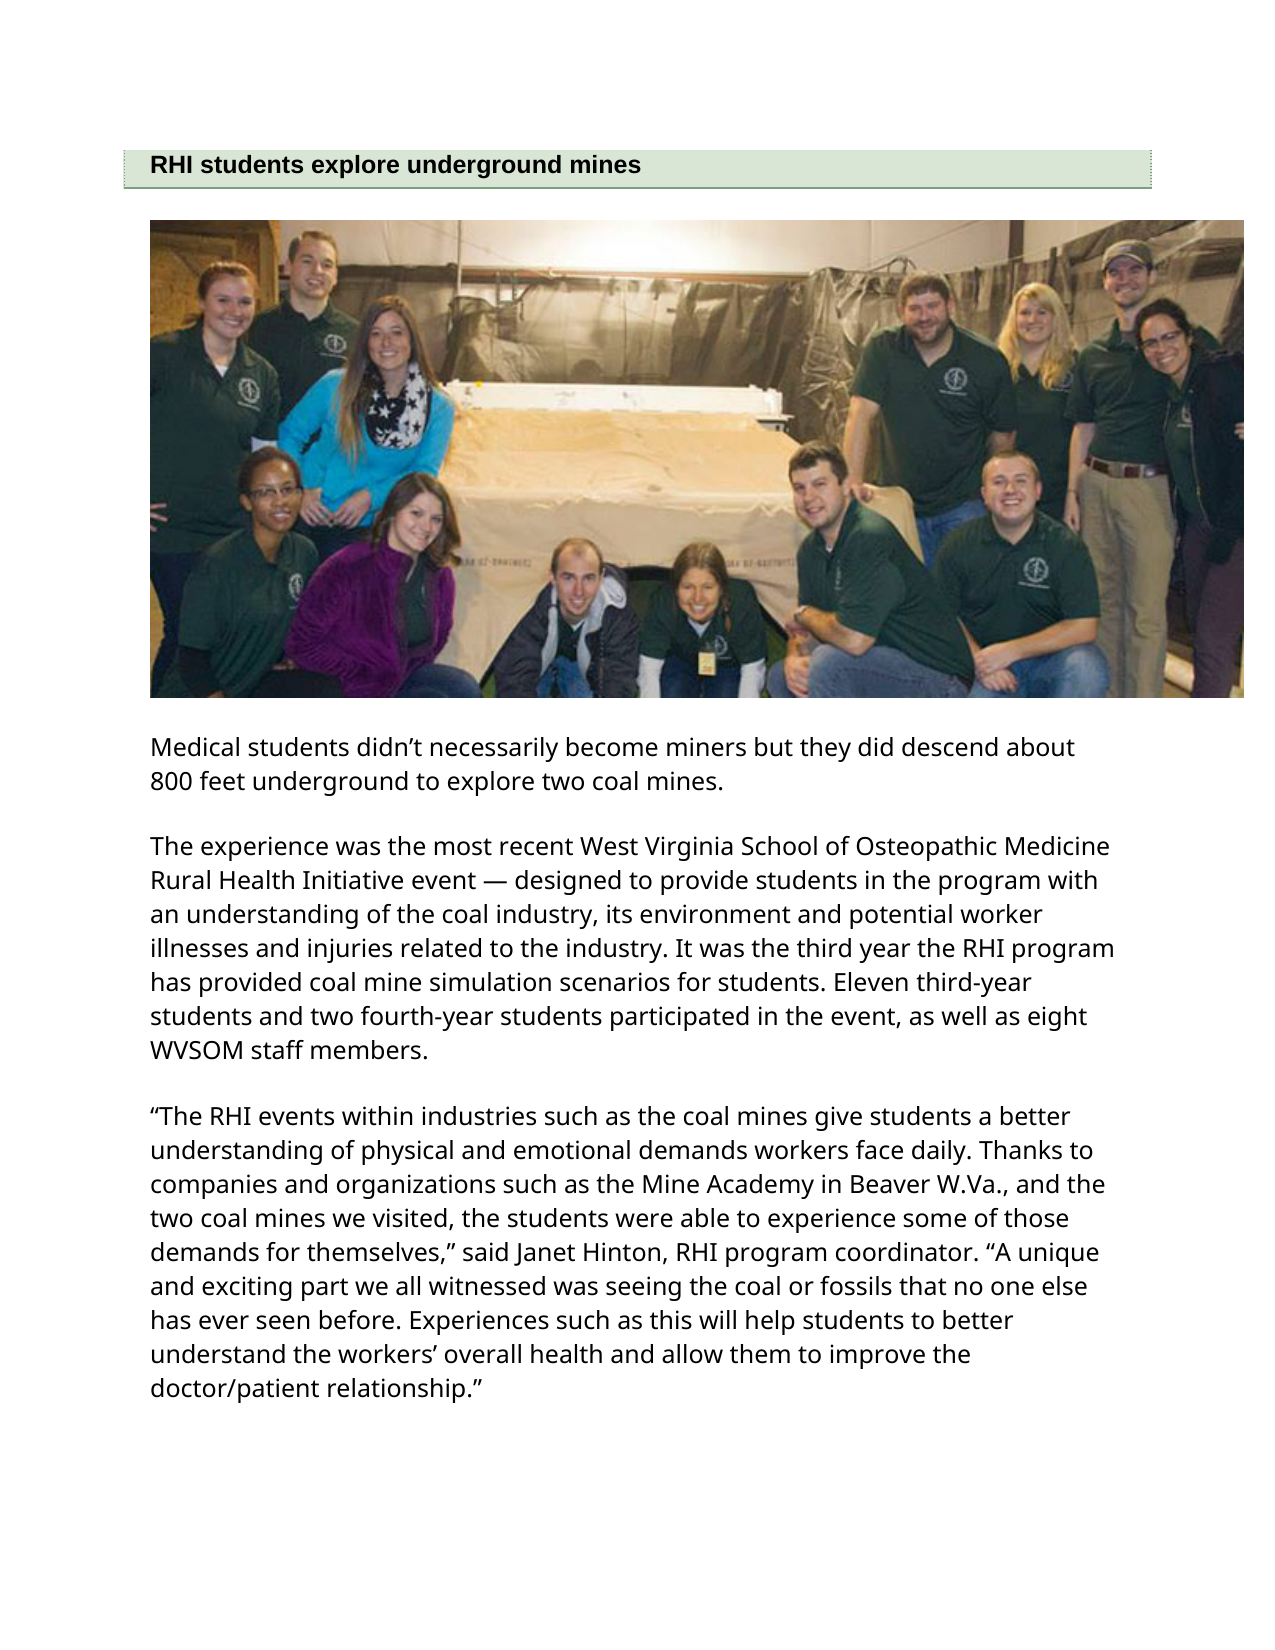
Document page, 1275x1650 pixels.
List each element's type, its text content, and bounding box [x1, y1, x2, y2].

text Medical students didn’t necessarily become miners but they did descend about 800 feet underground to explore two coal mines. [150, 729, 1125, 797]
text “The RHI events within industries such as the coal mines give students a better understanding of physical and emotional demands workers face daily. Thanks to companies and organizations such as the Mine Academy in Beaver W.Va., and the two coal mines we visited, the students were able to experience some of those demands for themselves,” said Janet Hinton, RHI program coordinator. “A unique and exciting part we all witnessed was seeing the coal or fossils that no one else has ever seen before. Experiences such as this will help students to better understand the workers’ overall health and allow them to improve the doctor/patient relationship.” [150, 1098, 1125, 1405]
picture [150, 220, 1244, 698]
text The experience was the most recent West Virginia School of Osteopathic Medicine Rural Health Initiative event — designed to provide students in the program with an understanding of the coal industry, its environment and potential worker illnesses and injuries related to the industry. It was the third year the RHI program has provided coal mine simulation scenarios for students. Eleven third-year students and two fourth-year students participated in the event, as well as eight WVSOM staff members. [150, 829, 1125, 1067]
text RHI students explore underground mines [123, 150, 1152, 189]
